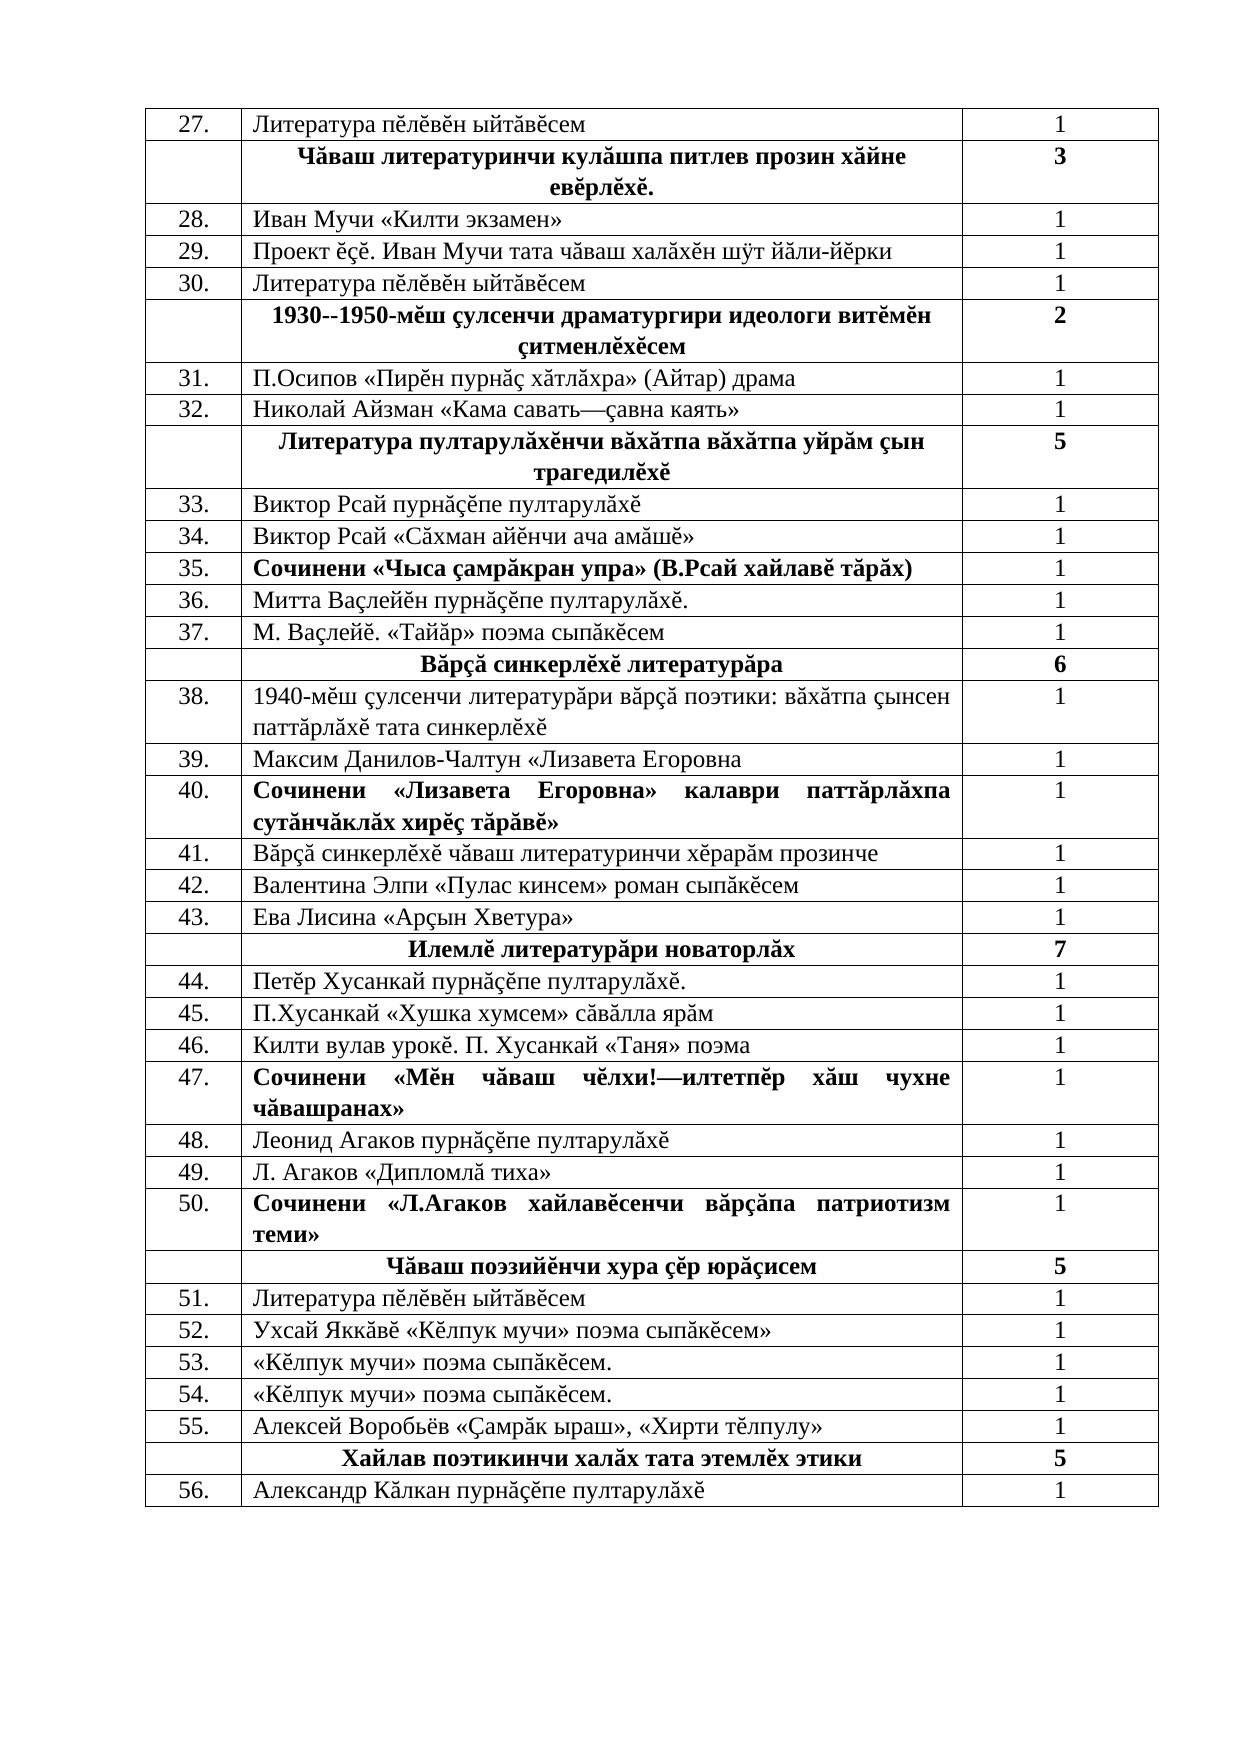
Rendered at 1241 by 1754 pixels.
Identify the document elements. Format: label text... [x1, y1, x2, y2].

table_cell 44. [146, 966, 241, 997]
table_cell Леонид Агаков пурнăçĕпе пултарулăхĕ [242, 1125, 962, 1156]
table_cell Николай Айзман «Кама савать—çавна каять» [242, 395, 962, 425]
table_cell 39. [146, 744, 241, 774]
table_cell Литература пĕлĕвĕн ыйтăвĕсем [242, 109, 962, 140]
table_cell Иван Мучи «Килти экзамен» [242, 204, 962, 235]
table_cell 1 [963, 489, 1158, 520]
table_cell Ева Лисина «Арçын Хветура» [242, 902, 962, 933]
table_cell 41. [146, 839, 241, 869]
table_cell Ухсай Яккăвĕ «Кĕлпук мучи» поэма сыпăкĕсем» [242, 1315, 962, 1346]
table_cell 37. [146, 617, 241, 648]
table_cell 1 [963, 363, 1158, 393]
table_cell 47. [146, 1062, 241, 1124]
table_cell [146, 649, 241, 680]
table_cell 2 [963, 300, 1158, 362]
table_cell 40. [146, 776, 241, 837]
table_cell 55. [146, 1411, 241, 1442]
table_cell 1 [963, 966, 1158, 997]
table_cell 27. [146, 109, 241, 140]
table_cell 32. [146, 395, 241, 425]
table_cell 7 [963, 934, 1158, 965]
table_cell 30. [146, 268, 241, 299]
table_cell 53. [146, 1347, 241, 1378]
table_cell Вăрçă синкерлĕхĕ чăваш литературинчи хĕрарăм прозинче [242, 839, 962, 869]
table_cell 34. [146, 521, 241, 552]
table_cell 54. [146, 1379, 241, 1410]
table_cell 1 [963, 902, 1158, 933]
table_cell Хайлав поэтикинчи халăх тата этемлĕх этики [242, 1443, 962, 1474]
table_cell Чăваш литературинчи кулăшпа питлев прозин хăйне евĕрлĕхĕ. [242, 141, 962, 203]
table_cell Вăрçă синкерлĕхĕ литературăра [242, 649, 962, 680]
table_cell 1 [963, 1284, 1158, 1314]
table_cell 1 [963, 1475, 1158, 1506]
table_cell 50. [146, 1189, 241, 1250]
table_cell Литература пĕлĕвĕн ыйтăвĕсем [242, 268, 962, 299]
table_cell 1 [963, 1030, 1158, 1061]
table_cell 3 [963, 141, 1158, 203]
table_cell Виктор Рсай «Сăхман айĕнчи ача амăшĕ» [242, 521, 962, 552]
table_cell 1 [963, 1315, 1158, 1346]
table_cell 51. [146, 1284, 241, 1314]
table_cell 36. [146, 585, 241, 616]
table_cell М. Ваçлейĕ. «Тайăр» поэма сыпăкĕсем [242, 617, 962, 648]
table_cell 5 [963, 1251, 1158, 1282]
table_cell 5 [963, 426, 1158, 488]
table_cell 5 [963, 1443, 1158, 1474]
table_cell Сочинени «Мĕн чăваш чĕлхи!—илтетпĕр хăш чухне чăвашранах» [242, 1062, 962, 1124]
table_cell Килти вулав урокĕ. П. Хусанкай «Таня» поэма [242, 1030, 962, 1061]
table_cell Александр Кăлкан пурнăçĕпе пултарулăхĕ [242, 1475, 962, 1506]
table_cell 45. [146, 998, 241, 1029]
table_cell 1 [963, 1379, 1158, 1410]
table_cell 1 [963, 870, 1158, 901]
table_cell 1 [963, 204, 1158, 235]
table_cell 1 [963, 395, 1158, 425]
table_cell Сочинени «Лизавета Егоровна» калаври паттăрлăхпа сутăнчăклăх хирĕç тăрăвĕ» [242, 776, 962, 837]
table_cell 1 [963, 109, 1158, 140]
table_cell 1 [963, 268, 1158, 299]
table_cell 29. [146, 236, 241, 267]
table_cell 42. [146, 870, 241, 901]
table_cell 52. [146, 1315, 241, 1346]
table_cell Литература пĕлĕвĕн ыйтăвĕсем [242, 1284, 962, 1314]
table_cell 1 [963, 839, 1158, 869]
table_cell 31. [146, 363, 241, 393]
table_cell 1 [963, 1062, 1158, 1124]
table_cell 35. [146, 553, 241, 584]
table_cell [146, 1443, 241, 1474]
table_cell 49. [146, 1157, 241, 1187]
table_cell Виктор Рсай пурнăçĕпе пултарулăхĕ [242, 489, 962, 520]
table_cell Максим Данилов-Чалтун «Лизавета Егоровна [242, 744, 962, 774]
table_cell 1 [963, 1347, 1158, 1378]
table_cell [146, 141, 241, 203]
table_cell 1 [963, 998, 1158, 1029]
table_cell Литература пултарулăхĕнчи вăхăтпа вăхăтпа уйрăм çын трагедилĕхĕ [242, 426, 962, 488]
table_cell Петĕр Хусанкай пурнăçĕпе пултарулăхĕ. [242, 966, 962, 997]
table_cell 1930--1950-мĕш çулсенчи драматургири идеологи витĕмĕн çитменлĕхĕсем [242, 300, 962, 362]
table_cell Сочинени «Л.Агаков хайлавĕсенчи вăрçăпа патриотизм теми» [242, 1189, 962, 1250]
table_cell «Кĕлпук мучи» поэма сыпăкĕсем. [242, 1347, 962, 1378]
table_cell 1 [963, 521, 1158, 552]
table_cell [146, 300, 241, 362]
table_cell 33. [146, 489, 241, 520]
table_cell 28. [146, 204, 241, 235]
table_cell 1940-мĕш çулсенчи литературăри вăрçă поэтики: вăхăтпа çынсен паттăрлăхĕ тата синкерлĕхĕ [242, 681, 962, 743]
table_cell 1 [963, 1157, 1158, 1187]
table_cell Чăваш поэзийĕнчи хура çĕр юрăçисем [242, 1251, 962, 1282]
table_cell П.Хусанкай «Хушка хумсем» сăвăлла ярăм [242, 998, 962, 1029]
table_cell 1 [963, 681, 1158, 743]
table_cell «Кĕлпук мучи» поэма сыпăкĕсем. [242, 1379, 962, 1410]
table_cell Проект ĕçĕ. Иван Мучи тата чăваш халăхĕн шÿт йăли-йĕрки [242, 236, 962, 267]
table_cell П.Осипов «Пирĕн пурнăç хăтлăхра» (Айтар) драма [242, 363, 962, 393]
table_cell 38. [146, 681, 241, 743]
table_cell 43. [146, 902, 241, 933]
table_cell [146, 934, 241, 965]
table_cell [146, 426, 241, 488]
table_cell Илемлĕ литературăри новаторлăх [242, 934, 962, 965]
table_cell 1 [963, 553, 1158, 584]
table_cell Алексей Воробьёв «Ҫамрăк ыраш», «Хирти тĕлпулу» [242, 1411, 962, 1442]
table_cell [146, 1251, 241, 1282]
table_cell 1 [963, 744, 1158, 774]
table_cell Л. Агаков «Дипломлă тиха» [242, 1157, 962, 1187]
table_cell 48. [146, 1125, 241, 1156]
table_cell 1 [963, 585, 1158, 616]
table_cell Митта Ваçлейĕн пурнăçĕпе пултарулăхĕ. [242, 585, 962, 616]
table_cell 46. [146, 1030, 241, 1061]
table_cell Сочинени «Чыса çамрăкран упра» (В.Рсай хайлавĕ тăрăх) [242, 553, 962, 584]
table_cell 1 [963, 236, 1158, 267]
table_cell 1 [963, 1189, 1158, 1250]
table_cell 56. [146, 1475, 241, 1506]
table_cell 6 [963, 649, 1158, 680]
table_cell 1 [963, 617, 1158, 648]
table_cell Валентина Элпи «Пулас кинсем» роман сыпăкĕсем [242, 870, 962, 901]
table_cell 1 [963, 1411, 1158, 1442]
table_cell 1 [963, 776, 1158, 837]
table_cell 1 [963, 1125, 1158, 1156]
